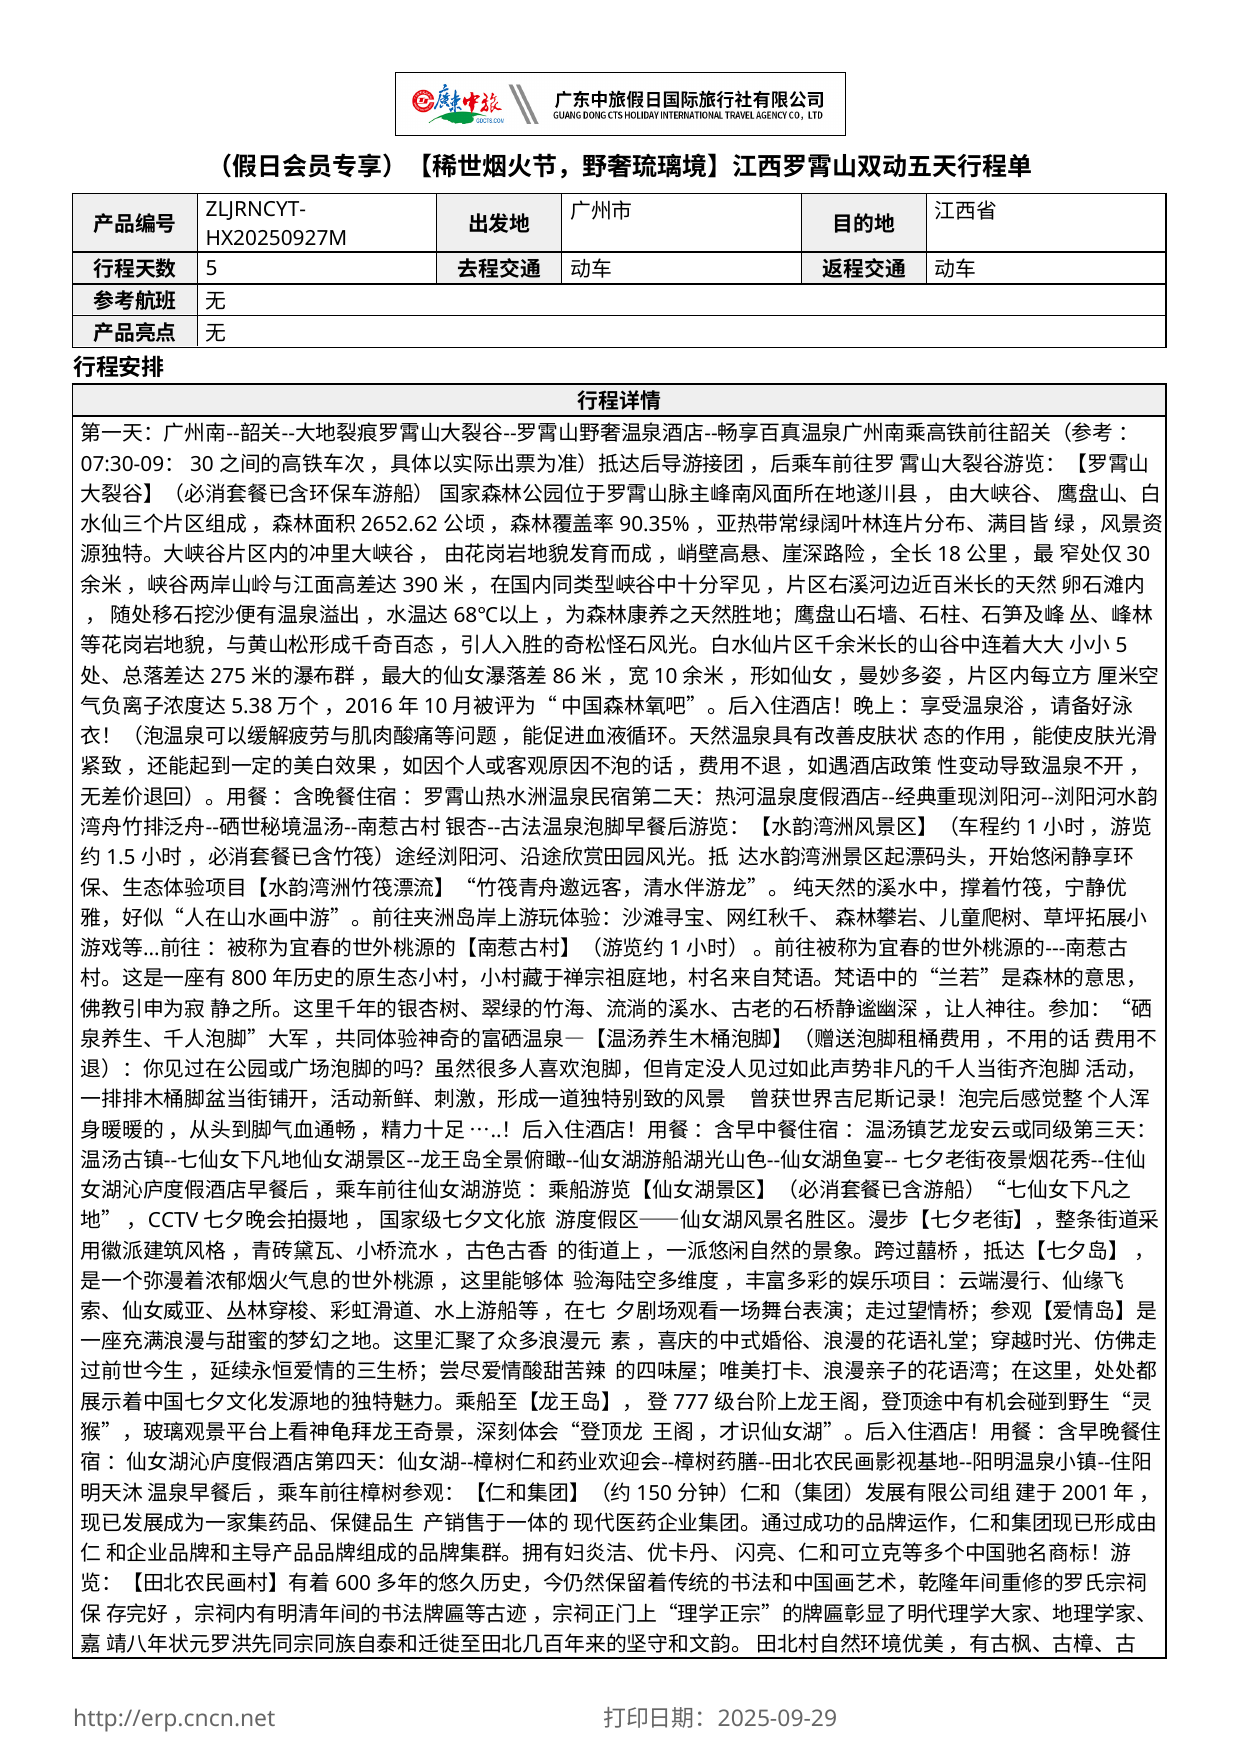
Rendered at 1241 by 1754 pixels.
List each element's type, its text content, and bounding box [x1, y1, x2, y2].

table_cell 产品亮点 [73, 316, 197, 346]
table_header 广州市 [562, 194, 801, 251]
table_cell 去程交通 [437, 253, 561, 283]
table_header 江西省 [927, 194, 1165, 251]
table_cell 行程天数 [73, 253, 197, 283]
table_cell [73, 417, 1165, 1657]
table_cell 动车 [562, 253, 801, 283]
table_header 目的地 [802, 194, 926, 251]
table_header 产品编号 [73, 194, 197, 251]
picture [396, 73, 845, 135]
table_header 行程详情 [73, 385, 1165, 415]
text 行程安排 [73, 349, 1167, 382]
table_cell 动车 [927, 253, 1165, 283]
table_cell 无 [198, 285, 1165, 314]
table_header 出发地 [437, 194, 561, 251]
table_cell 无 [198, 316, 1165, 346]
table_cell 参考航班 [73, 285, 197, 314]
table_cell 5 [198, 253, 436, 283]
text （假日会员专享）【稀世烟火节，野奢琉璃境】江西罗霄山双动五天行程单 [73, 146, 1167, 182]
table_header ZLJRNCYT-HX20250927M [198, 194, 436, 251]
table_cell 返程交通 [802, 253, 926, 283]
